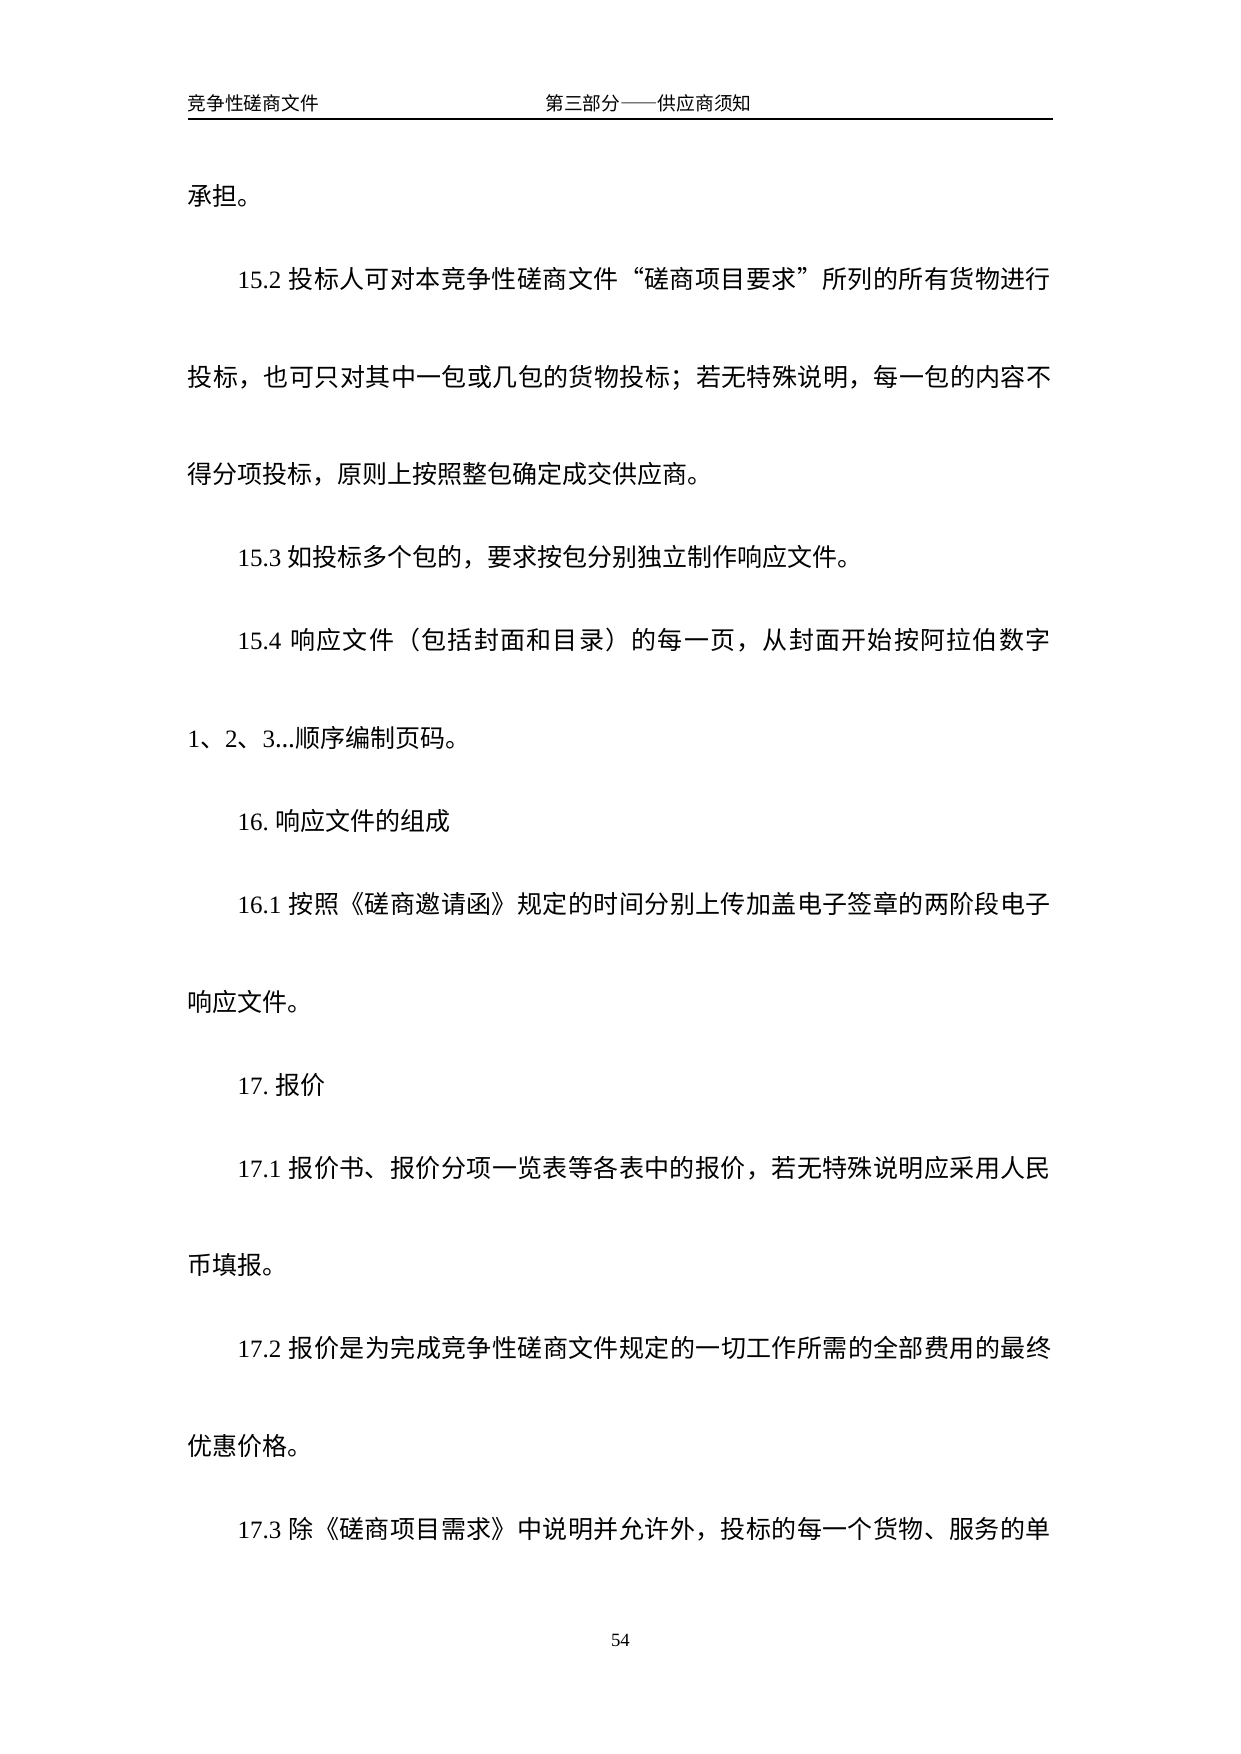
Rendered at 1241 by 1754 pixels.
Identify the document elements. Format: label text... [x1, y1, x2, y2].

text 17. 报价 [187, 1051, 1053, 1116]
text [187, 162, 1053, 227]
text 17.1 报价书、报价分项一览表等各表中的报价，若无特殊说明应采用人民币填报。 [187, 1134, 1053, 1296]
text 15.2 投标人可对本竞争性磋商文件“磋商项目要求”所列的所有货物进行投标，也可只对其中一包或几包的货物投标；若无特殊说明，每一包的内容不得分项投标，原则上按照整包确定成交供应商。 [187, 245, 1053, 505]
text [187, 1495, 1053, 1560]
text 15.3 如投标多个包的，要求按包分别独立制作响应文件。 [187, 523, 1053, 588]
text 15.4 响应文件（包括封面和目录）的每一页，从封面开始按阿拉伯数字1、2、3…顺序编制页码。 [187, 606, 1053, 769]
text 16.1 按照《磋商邀请函》规定的时间分别上传加盖电子签章的两阶段电子响应文件。 [187, 870, 1053, 1033]
text 16. 响应文件的组成 [187, 787, 1053, 852]
text 17.2 报价是为完成竞争性磋商文件规定的一切工作所需的全部费用的最终优惠价格。 [187, 1314, 1053, 1477]
